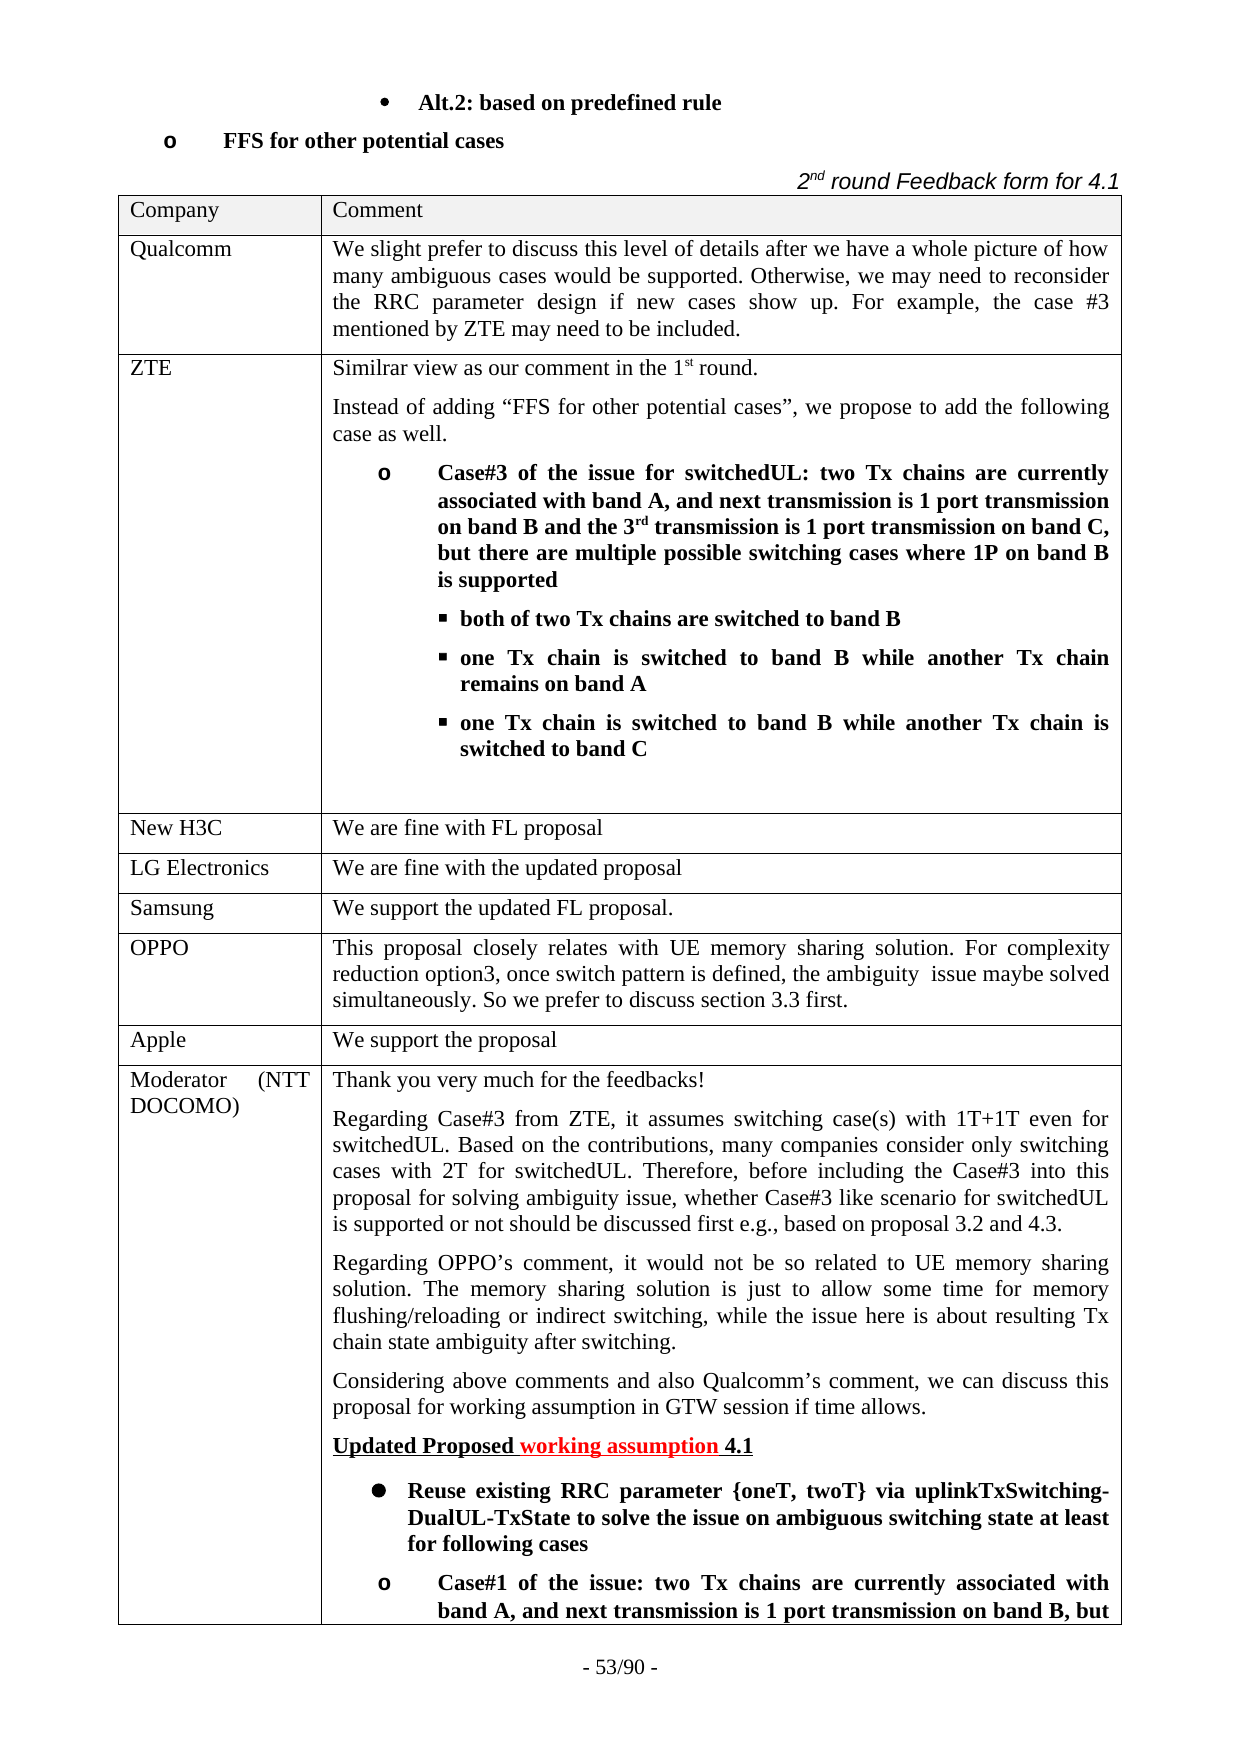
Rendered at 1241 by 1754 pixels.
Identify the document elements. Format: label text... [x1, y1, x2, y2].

table_cell Apple [119, 1026, 321, 1065]
table_cell LG Electronics [119, 854, 321, 893]
table_cell We are fine with the updated proposal [322, 854, 1121, 893]
list Alt.2: based on predefined rule [381, 89, 1122, 115]
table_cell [119, 1066, 321, 1623]
table_cell New H3C [119, 814, 321, 853]
table_cell Qualcomm [119, 236, 321, 353]
table_cell Samsung [119, 894, 321, 932]
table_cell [322, 1066, 1121, 1623]
table_header Company [119, 196, 321, 234]
table_cell We slight prefer to discuss this level of details after we have a whole picture of how many ambiguous cases would be supported. Otherwise, we may need to reconsider the RRC parameter design if new cases show up. For example, the case #3 mentioned by ZTE may need to be included. [322, 236, 1121, 353]
list FFS for other potential cases [163, 127, 1122, 156]
table_cell Similrar view as our comment in the 1st round. Instead of adding “FFS for other potential cases”, we propose to add the following case as well. Case#3 of the issue for switchedUL: two Tx chains are currently associated with band A, and next transmission is 1 port transmission on band B and the 3rd transmission is 1 port transmission on band C, but there are multiple possible switching cases where 1P on band B is supported both of two Tx chains are switched to band B one Tx chain is switched to band B while another Tx chain remains on band A one Tx chain is switched to band B while another Tx chain is switched to band C [322, 355, 1121, 813]
subtitle 2nd round Feedback form for 4.1 [118, 168, 1122, 194]
table_cell ZTE [119, 355, 321, 813]
table_header Comment [322, 196, 1121, 234]
table_cell OPPO [119, 934, 321, 1025]
table_cell We support the proposal [322, 1026, 1121, 1065]
table_cell We support the updated FL proposal. [322, 894, 1121, 932]
table_cell We are fine with FL proposal [322, 814, 1121, 853]
table_cell This proposal closely relates with UE memory sharing solution. For complexity reduction option3, once switch pattern is defined, the ambiguity issue maybe solved simultaneously. So we prefer to discuss section 3.3 first. [322, 934, 1121, 1025]
